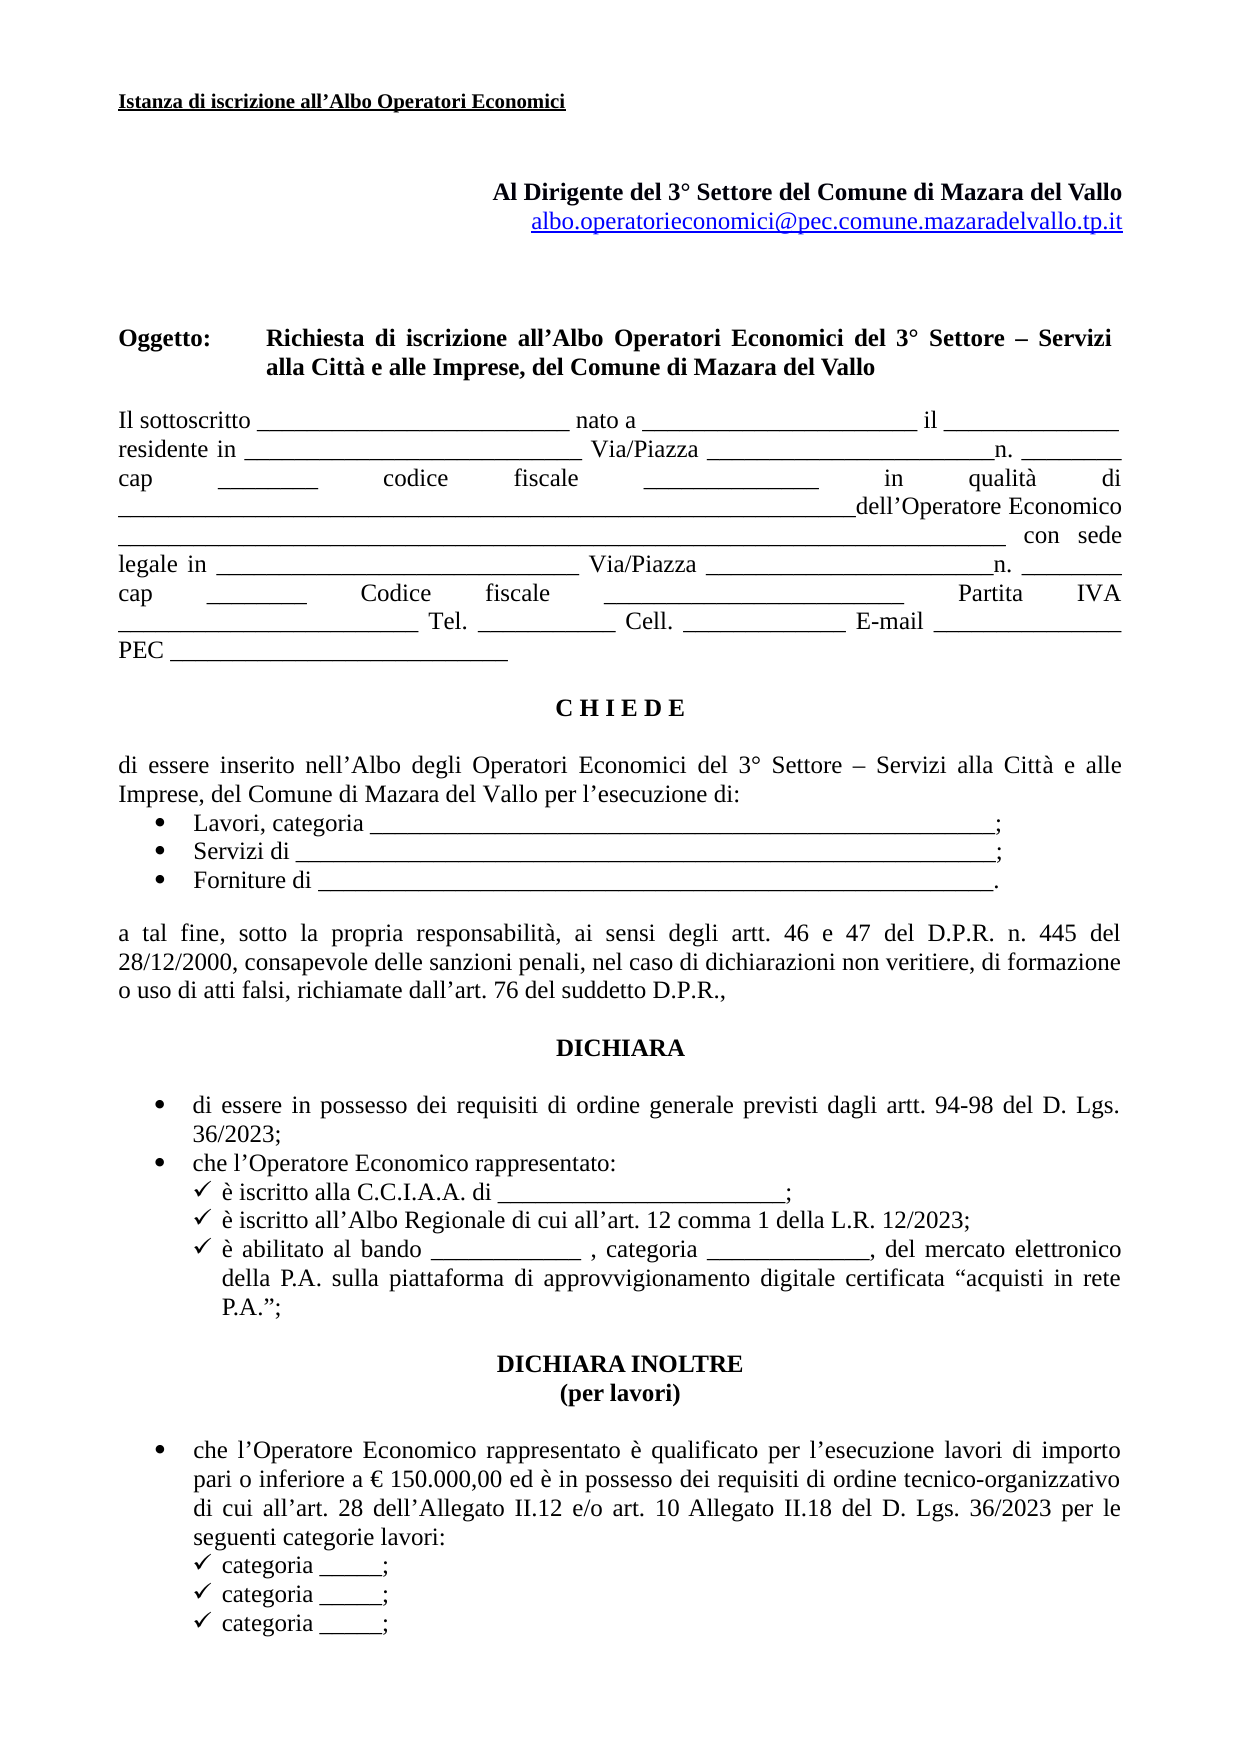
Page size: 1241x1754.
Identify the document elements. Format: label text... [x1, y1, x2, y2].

text (per lavori) [118, 1378, 1122, 1407]
list che l’Operatore Economico rappresentato è qualificato per l’esecuzione lavori di importo pari o inferiore a € 150.000,00 ed è in possesso dei requisiti di ordine tecnico-organizzativo di cui all’art. 28 dell’Allegato II.12 e/o art. 10 Allegato II.18 del D. Lgs. 36/2023 per le seguenti categorie lavori: [156, 1435, 1122, 1550]
text Oggetto: Richiesta di iscrizione all’Albo Operatori Economici del 3° Settore – Servizi alla Città e alle Imprese, del Comune di Mazara del Vallo [118, 323, 1113, 381]
list che l’Operatore Economico rappresentato: [155, 1148, 1122, 1177]
text Istanza di iscrizione all’Albo Operatori Economici [118, 88, 1122, 113]
list categoria _____; [192, 1579, 1122, 1608]
text a tal fine, sotto la propria responsabilità, ai sensi degli artt. 46 e 47 del D.P.R. n. 445 del 28/12/2000, consapevole delle sanzioni penali, nel caso di dichiarazioni non veritiere, di formazione o uso di atti falsi, richiamate dall’art. 76 del suddetto D.P.R., [118, 918, 1122, 1004]
list è iscritto alla C.C.I.A.A. di _______________________; [192, 1177, 1122, 1205]
list è abilitato al bando ____________ , categoria _____________, del mercato elettronico della P.A. sulla piattaforma di approvvigionamento digitale certificata “acquisti in rete P.A.”; [192, 1234, 1122, 1320]
text DICHIARA INOLTRE [118, 1349, 1122, 1378]
list Servizi di ________________________________________________________; [156, 836, 1122, 865]
list categoria _____; [192, 1608, 1122, 1637]
text DICHIARA [118, 1033, 1122, 1062]
list è iscritto all’Albo Regionale di cui all’art. 12 comma 1 della L.R. 12/2023; [192, 1205, 1122, 1234]
text residente in ___________________________ Via/Piazza _______________________n. ________ cap ________ codice fiscale ______________ in qualità di ___________________________________________________________dell’Operatore Economico _______________________________________________________________________ con sede legale in _____________________________ Via/Piazza _______________________n. ________ cap ________ Codice fiscale ________________________ Partita IVA ________________________ Tel. ___________ Cell. _____________ E-mail _______________ PEC ___________________________ [118, 434, 1122, 664]
text Il sottoscritto _________________________ nato a ______________________ il ______________ [118, 405, 1122, 434]
list categoria _____; [192, 1550, 1122, 1579]
list Lavori, categoria __________________________________________________; [156, 808, 1122, 836]
text C H I E D E [118, 693, 1122, 721]
list Forniture di ______________________________________________________. [156, 865, 1122, 894]
text albo.operatorieconomici@pec.comune.mazaradelvallo.tp.it [118, 206, 1122, 235]
list di essere in possesso dei requisiti di ordine generale previsti dagli artt. 94-98 del D. Lgs. 36/2023; [155, 1090, 1122, 1148]
text di essere inserito nell’Albo degli Operatori Economici del 3° Settore – Servizi alla Città e alle Imprese, del Comune di Mazara del Vallo per l’esecuzione di: [118, 750, 1122, 808]
text Al Dirigente del 3° Settore del Comune di Mazara del Vallo [118, 177, 1122, 206]
